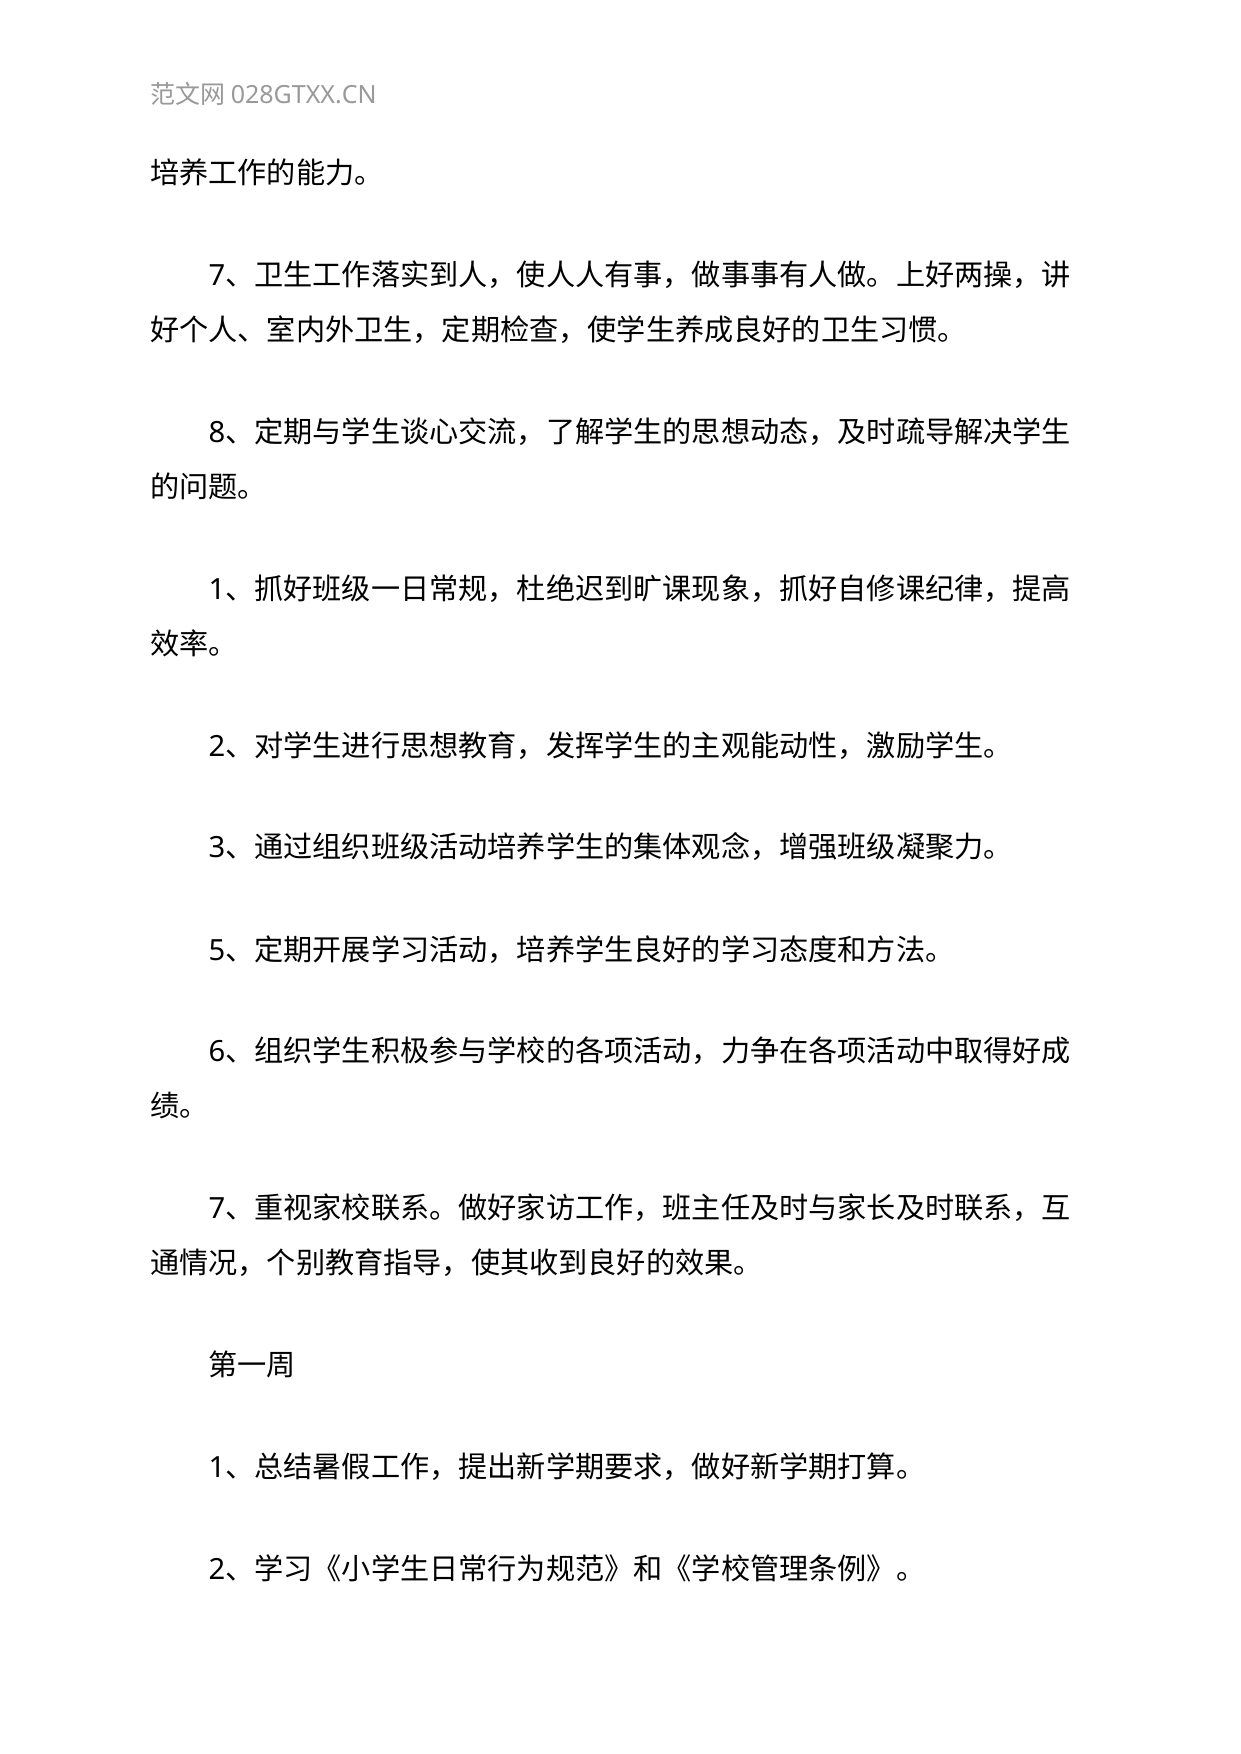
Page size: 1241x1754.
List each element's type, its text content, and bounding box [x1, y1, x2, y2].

text 1、抓好班级一日常规，杜绝迟到旷课现象，抓好自修课纪律，提高效率。 [150, 565, 1090, 663]
text 3、通过组织班级活动培养学生的集体观念，增强班级凝聚力。 [150, 824, 1090, 866]
text 1、总结暑假工作，提出新学期要求，做好新学期打算。 [150, 1443, 1090, 1486]
text 6、组织学生积极参与学校的各项活动，力争在各项活动中取得好成绩。 [150, 1028, 1090, 1125]
text 第一周 [150, 1342, 1090, 1384]
text 2、学习《小学生日常行为规范》和《学校管理条例》。 [150, 1545, 1090, 1588]
text 5、定期开展学习活动，培养学生良好的学习态度和方法。 [150, 926, 1090, 968]
text 8、定期与学生谈心交流，了解学生的思想动态，及时疏导解决学生的问题。 [150, 408, 1090, 506]
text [150, 150, 1090, 192]
text 7、重视家校联系。做好家访工作，班主任及时与家长及时联系，互通情况，个别教育指导，使其收到良好的效果。 [150, 1185, 1090, 1282]
text 7、卫生工作落实到人，使人人有事，做事事有人做。上好两操，讲好个人、室内外卫生，定期检查，使学生养成良好的卫生习惯。 [150, 252, 1090, 349]
text 2、对学生进行思想教育，发挥学生的主观能动性，激励学生。 [150, 722, 1090, 764]
